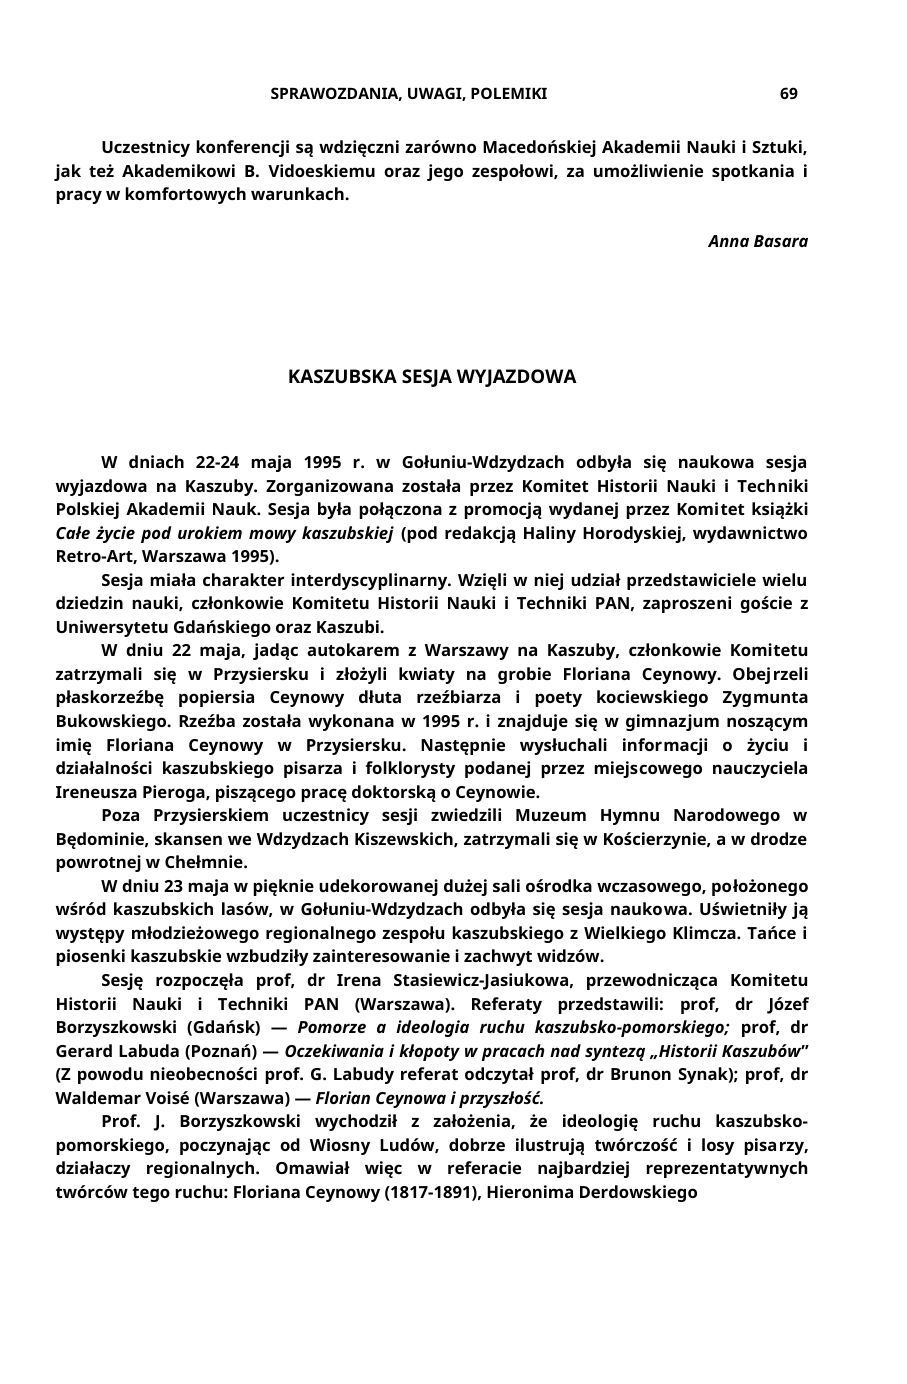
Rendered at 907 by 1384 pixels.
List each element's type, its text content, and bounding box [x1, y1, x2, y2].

text Sesja miała charakter interdyscyplinarny. Wzięli w niej udział przedstawiciele wielu dziedzin nauki, członkowie Komitetu Historii Nauki i Techniki PAN, zaproszeni goście z Uniwersytetu Gdańskiego oraz Kaszubi. [55, 567, 808, 638]
text Sesję rozpoczęła prof, dr Irena Stasiewicz-Jasiukowa, przewodnicząca Komitetu Historii Nauki i Techniki PAN (Warszawa). Referaty przedstawili: prof, dr Józef Borzyszkowski (Gdańsk) — Pomorze a ideologia ruchu kaszubsko-pomorskiego; prof, dr Gerard Labuda (Poznań) — Oczekiwania i kłopoty w pracach nad syntezą „Historii Kaszubów” (Z powodu nieobecności prof. G. Labudy referat odczytał prof, dr Brunon Synak); prof, dr Waldemar Voisé (Warszawa) — Florian Ceynowa i przyszłość. [55, 968, 808, 1109]
text SPRAWOZDANIA, UWAGI, POLEMIKI [270, 87, 548, 103]
text Anna Basara [55, 234, 808, 250]
text Uczestnicy konferencji są wdzięczni zarówno Macedońskiej Akademii Nauki i Sztuki, jak też Akademikowi B. Vidoeskiemu oraz jego zespołowi, za umożliwienie spotkania i pracy w komfortowych warunkach. [55, 135, 808, 206]
text Poza Przysierskiem uczestnicy sesji zwiedzili Muzeum Hymnu Narodowego w Będominie, skansen we Wdzydzach Kiszewskich, zatrzymali się w Kościerzynie, a w drodze powrotnej w Chełmnie. [55, 803, 808, 873]
text KASZUBSKA SESJA WYJAZDOWA [55, 369, 808, 387]
text 69 [780, 87, 798, 103]
text W dniach 22-24 maja 1995 r. w Gołuniu-Wdzydzach odbyła się naukowa sesja wyjazdowa na Kaszuby. Zorganizowana została przez Komitet Historii Nauki i Techniki Polskiej Akademii Nauk. Sesja była połączona z promocją wydanej przez Komitet książki Całe życie pod urokiem mowy kaszubskiej (pod redakcją Haliny Horodyskiej, wydawnictwo Retro-Art, Warszawa 1995). [55, 450, 808, 567]
text W dniu 22 maja, jadąc autokarem z Warszawy na Kaszuby, członkowie Komitetu zatrzymali się w Przysiersku i złożyli kwiaty na grobie Floriana Ceynowy. Obejrzeli płaskorzeźbę popiersia Ceynowy dłuta rzeźbiarza i poety kociewskiego Zygmunta Bukowskiego. Rzeźba została wykonana w 1995 r. i znajduje się w gimnazjum noszącym imię Floriana Ceynowy w Przysiersku. Następnie wysłuchali informacji o życiu i działalności kaszubskiego pisarza i folklorysty podanej przez miejscowego nauczyciela Ireneusza Pieroga, piszącego pracę doktorską o Ceynowie. [55, 638, 808, 803]
text W dniu 23 maja w pięknie udekorowanej dużej sali ośrodka wczasowego, położonego wśród kaszubskich lasów, w Gołuniu-Wdzydzach odbyła się sesja naukowa. Uświetniły ją występy młodzieżowego regionalnego zespołu kaszubskiego z Wielkiego Klimcza. Tańce i piosenki kaszubskie wzbudziły zainteresowanie i zachwyt widzów. [55, 873, 808, 968]
text Prof. J. Borzyszkowski wychodził z założenia, że ideologię ruchu kaszubsko-pomorskiego, poczynając od Wiosny Ludów, dobrze ilustrują twórczość i losy pisarzy, działaczy regionalnych. Omawiał więc w referacie najbardziej reprezentatywnych twórców tego ruchu: Floriana Ceynowy (1817-1891), Hieronima Derdowskiego [55, 1109, 808, 1203]
